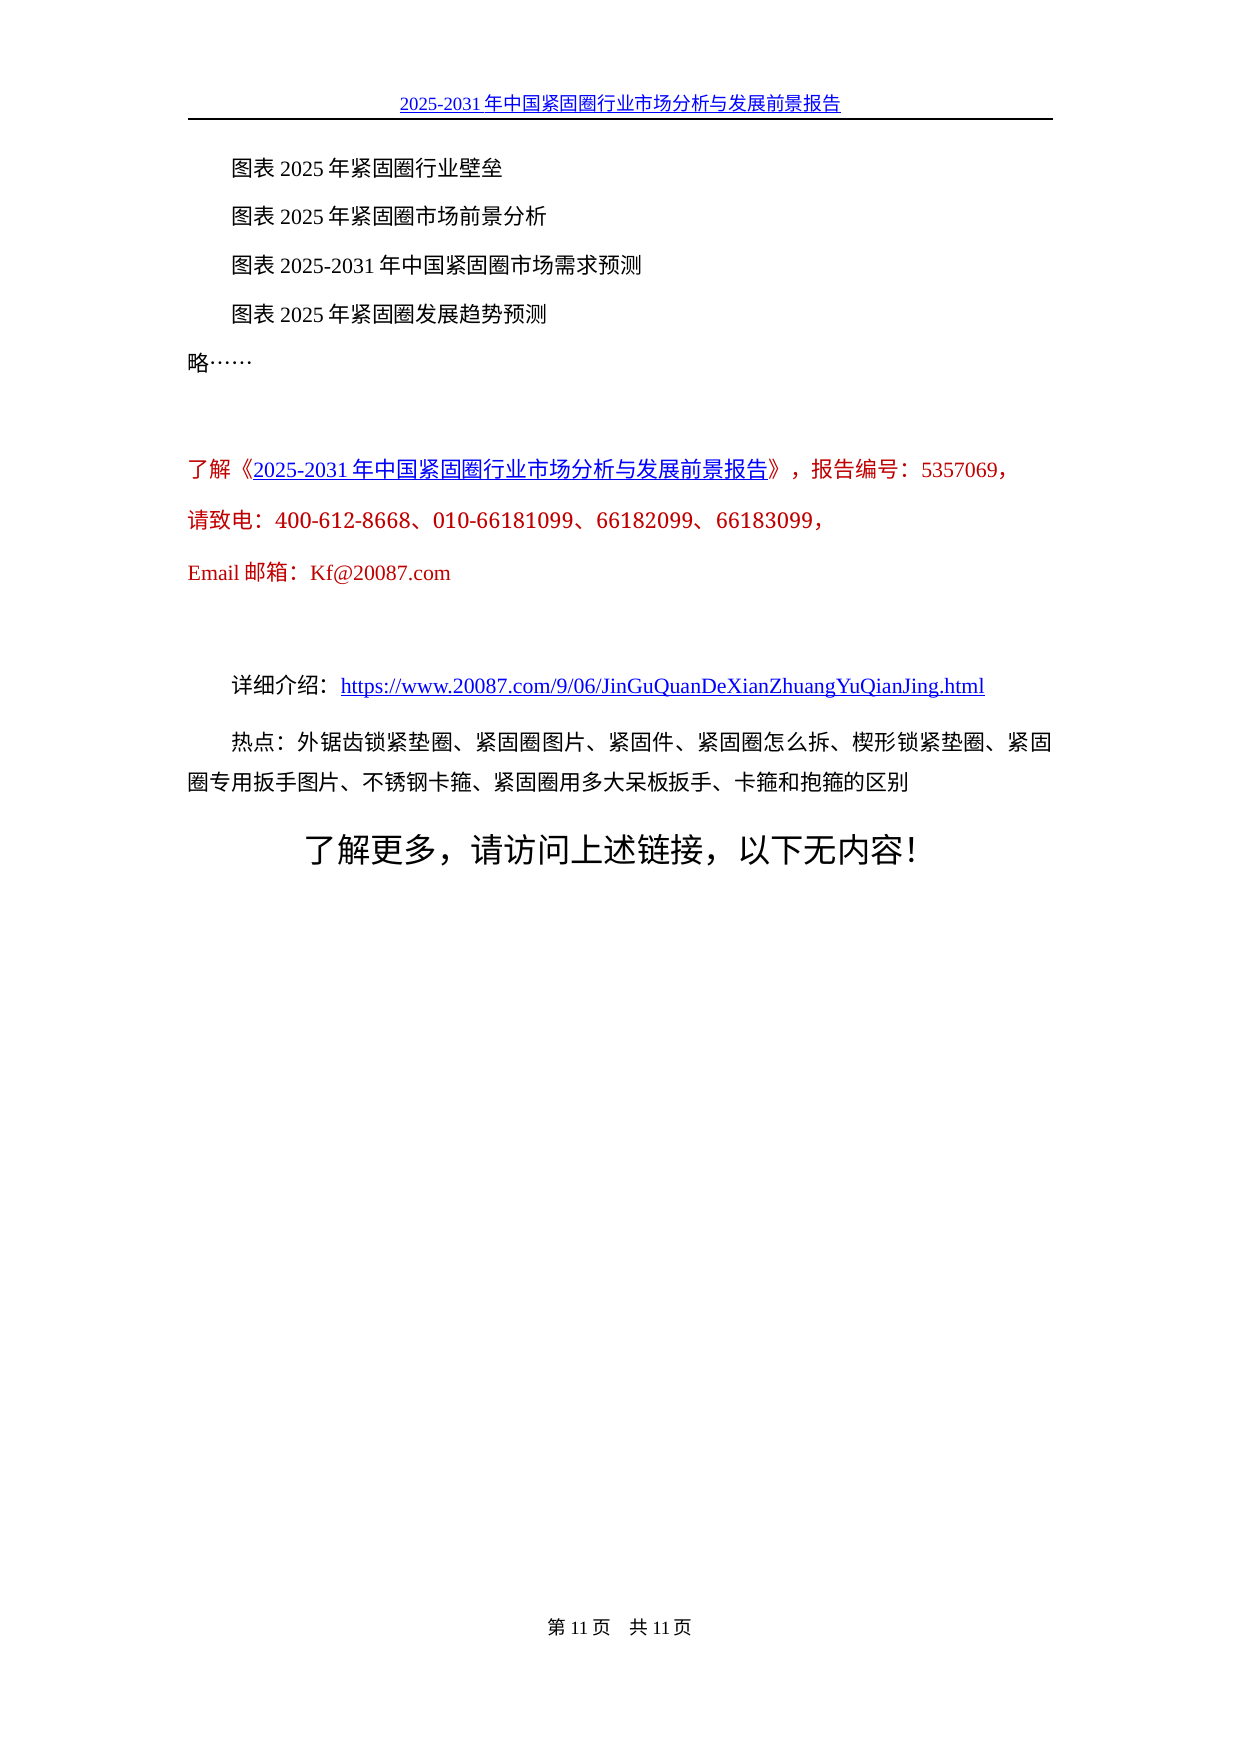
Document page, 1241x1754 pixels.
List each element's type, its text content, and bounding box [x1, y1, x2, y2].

text 详细介绍：https://www.20087.com/9/06/JinGuQuanDeXianZhuangYuQianJing.html [187, 668, 1053, 700]
text Email邮箱：Kf@20087.com [187, 555, 1053, 587]
text 热点：外锯齿锁紧垫圈、紧固圈图片、紧固件、紧固圈怎么拆、楔形锁紧垫圈、紧固圈专用扳手图片、不锈钢卡箍、紧固圈用多大呆板扳手、卡箍和抱箍的区别 [187, 724, 1053, 797]
title 了解更多，请访问上述链接，以下无内容！ [187, 815, 1053, 880]
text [187, 150, 1053, 378]
text 请致电：400-612-8668、010-66181099、66182099、66183099， [187, 503, 1053, 536]
text 了解《2025-2031年中国紧固圈行业市场分析与发展前景报告》，报告编号：5357069， [187, 452, 1053, 484]
